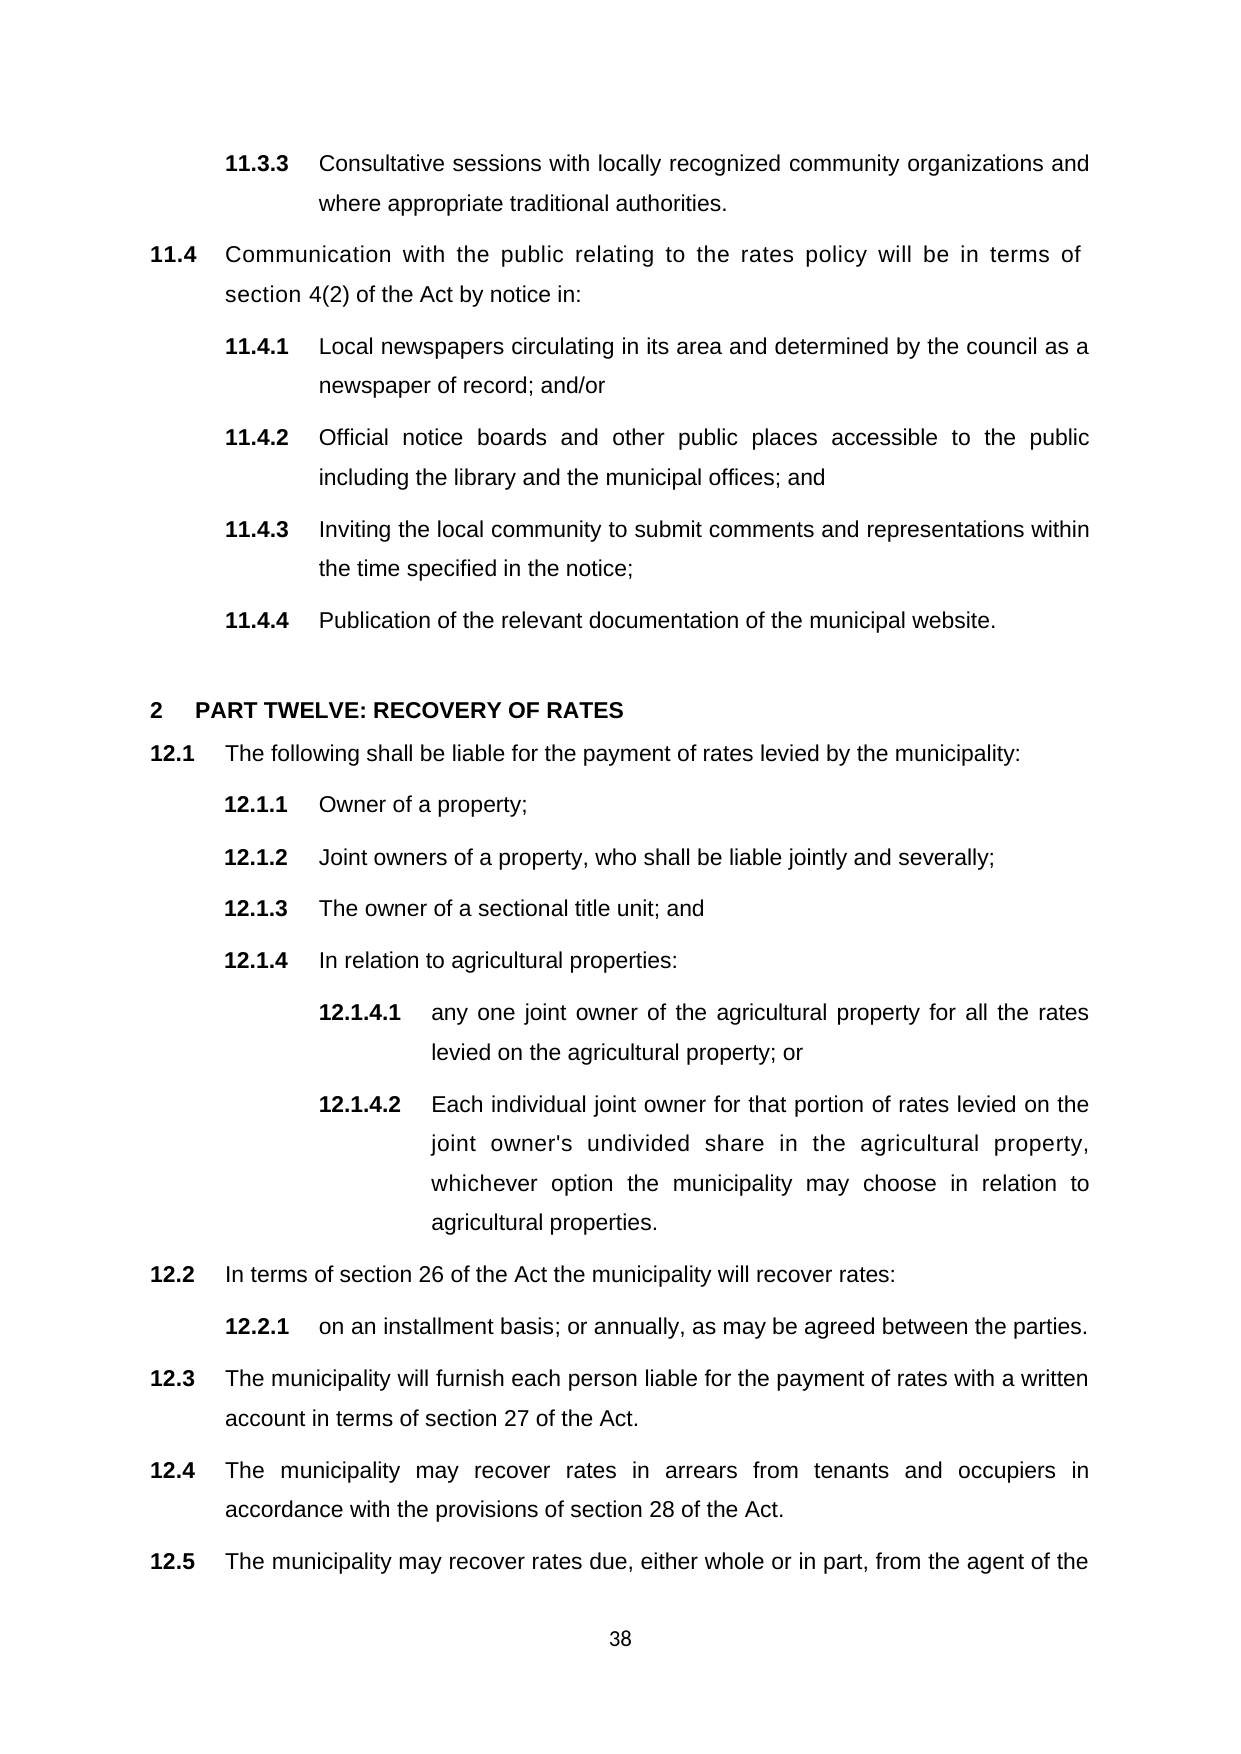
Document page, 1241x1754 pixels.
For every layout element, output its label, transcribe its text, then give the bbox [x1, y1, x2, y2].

text 12.1.4.2 Each individual joint owner for that portion of rates levied on the joint owner's undivided share in the agricultural property, whichever option the municipality may choose in relation to agricultural properties. [319, 1091, 1090, 1236]
text 11.4.1 Local newspapers circulating in its area and determined by the council as a newspaper of record; and/or [225, 333, 1090, 399]
text 12.1.3 The owner of a sectional title unit; and [224, 895, 1090, 922]
text 11.4.3 Inviting the local community to submit comments and representations within the time specified in the notice; [225, 516, 1090, 582]
text 12.2.1 on an installment basis; or annually, as may be agreed between the parties. [225, 1313, 1090, 1339]
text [150, 1548, 1090, 1574]
text 12.1 The following shall be liable for the payment of rates levied by the municipality: [150, 739, 1090, 766]
text 12.2 In terms of section 26 of the Act the municipality will recover rates: [150, 1261, 1090, 1288]
text 11.4.2 Official notice boards and other public places accessible to the public including the library and the municipal offices; and [225, 424, 1090, 490]
text 12.1.4.1 any one joint owner of the agricultural property for all the rates levied on the agricultural property; or [319, 999, 1090, 1065]
subtitle PART TWELVE: RECOVERY OF RATES [150, 697, 1090, 723]
text 11.3.3 Consultative sessions with locally recognized community organizations and where appropriate traditional authorities. [225, 150, 1090, 216]
text 12.1.2 Joint owners of a property, who shall be liable jointly and severally; [224, 843, 1090, 870]
text 12.4 The municipality may recover rates in arrears from tenants and occupiers in accordance with the provisions of section 28 of the Act. [150, 1457, 1090, 1522]
text 11.4.4 Publication of the relevant documentation of the municipal website. [225, 607, 1090, 634]
text 12.3 The municipality will furnish each person liable for the payment of rates with a written account in terms of section 27 of the Act. [150, 1365, 1090, 1431]
text 12.1.1 Owner of a property; [224, 791, 1090, 818]
text 12.1.4 In relation to agricultural properties: [224, 947, 1090, 974]
text 11.4 Communication with the public relating to the rates policy will be in terms of section 4(2) of the Act by notice in: [150, 241, 1083, 307]
